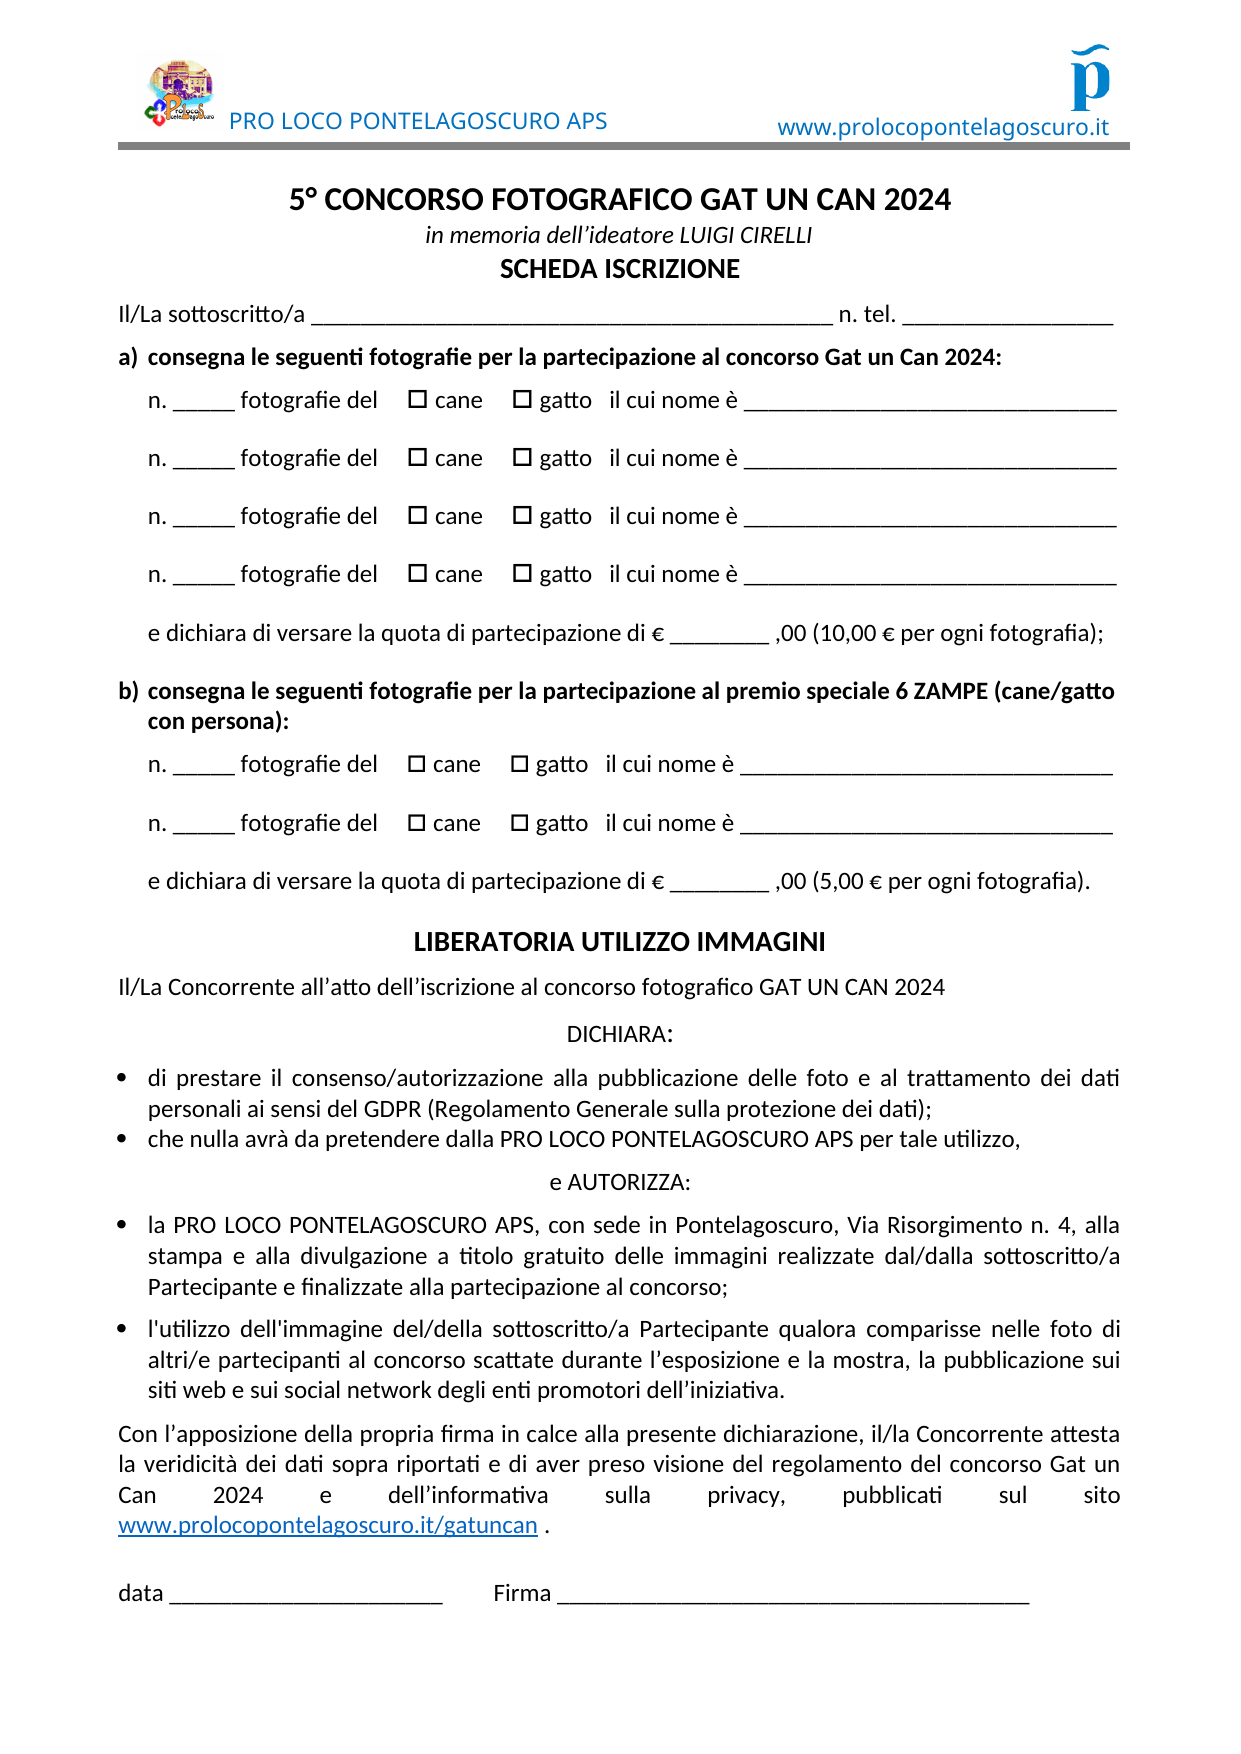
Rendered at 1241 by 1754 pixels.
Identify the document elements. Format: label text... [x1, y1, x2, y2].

list consegna le seguenti fotografie per la partecipazione al premio speciale 6 ZAMPE (cane/gatto con persona): [118, 675, 1122, 736]
picture [136, 50, 223, 130]
text Il/La Concorrente all’atto dell’iscrizione al concorso fotografico GAT UN CAN 2024 [118, 971, 1122, 1002]
text in memoria dell’ideatore LUIGI CIRELLI [118, 219, 1122, 250]
picture [1070, 44, 1110, 111]
text n. _____ fotografie del cane gatto il cui nome è ______________________________ [148, 500, 1122, 531]
text n. _____ fotografie del cane gatto il cui nome è ______________________________ [148, 384, 1122, 414]
text e dichiara di versare la quota di partecipazione di € ________ ,00 (5,00 € per ogni fotografia). [148, 865, 1122, 896]
text LIBERATORIA UTILIZZO IMMAGINI [118, 923, 1122, 959]
list l'utilizzo dell'immagine del/della sottoscritto/a Partecipante qualora comparisse nelle foto di altri/e partecipanti al concorso scattate durante l’esposizione e la mostra, la pubblicazione sui siti web e sui social network degli enti promotori dell’iniziativa. [117, 1314, 1122, 1405]
text n. _____ fotografie del cane gatto il cui nome è ______________________________ [148, 442, 1122, 473]
text data ______________________ Firma ______________________________________ [118, 1577, 1122, 1608]
list consegna le seguenti fotografie per la partecipazione al concorso Gat un Can 2024: [118, 341, 1122, 371]
text SCHEDA ISCRIZIONE [118, 250, 1122, 285]
text e dichiara di versare la quota di partecipazione di € ________ ,00 (10,00 € per ogni fotografia); [148, 617, 1122, 647]
text n. _____ fotografie del cane gatto il cui nome è ______________________________ [148, 558, 1122, 589]
text n. _____ fotografie del cane gatto il cui nome è ______________________________ [148, 748, 1122, 779]
list la PRO LOCO PONTELAGOSCURO APS, con sede in Pontelagoscuro, Via Risorgimento n. 4, alla stampa e alla divulgazione a titolo gratuito delle immagini realizzate dal/dalla sottoscritto/a Partecipante e finalizzate alla partecipazione al concorso; [117, 1209, 1122, 1301]
text Il/La sottoscritto/a __________________________________________ n. tel. _________________ [118, 298, 1122, 328]
list che nulla avrà da pretendere dalla PRO LOCO PONTELAGOSCURO APS per tale utilizzo, [117, 1123, 1122, 1154]
text Con l’apposizione della propria firma in calce alla presente dichiarazione, il/la Concorrente attesta la veridicità dei dati sopra riportati e di aver preso visione del regolamento del concorso Gat un Can 2024 e dell’informativa sulla privacy, pubblicati sul sito www.prolocopontelagoscuro.it/gatuncan . [118, 1418, 1122, 1540]
text 5° CONCORSO FOTOGRAFICO GAT UN CAN 2024 [118, 178, 1122, 219]
text DICHIARA: [118, 1014, 1122, 1050]
list di prestare il consenso/autorizzazione alla pubblicazione delle foto e al trattamento dei dati personali ai sensi del GDPR (Regolamento Generale sulla protezione dei dati); [117, 1062, 1122, 1123]
text n. _____ fotografie del cane gatto il cui nome è ______________________________ [148, 807, 1122, 837]
text e AUTORIZZA: [118, 1167, 1122, 1197]
